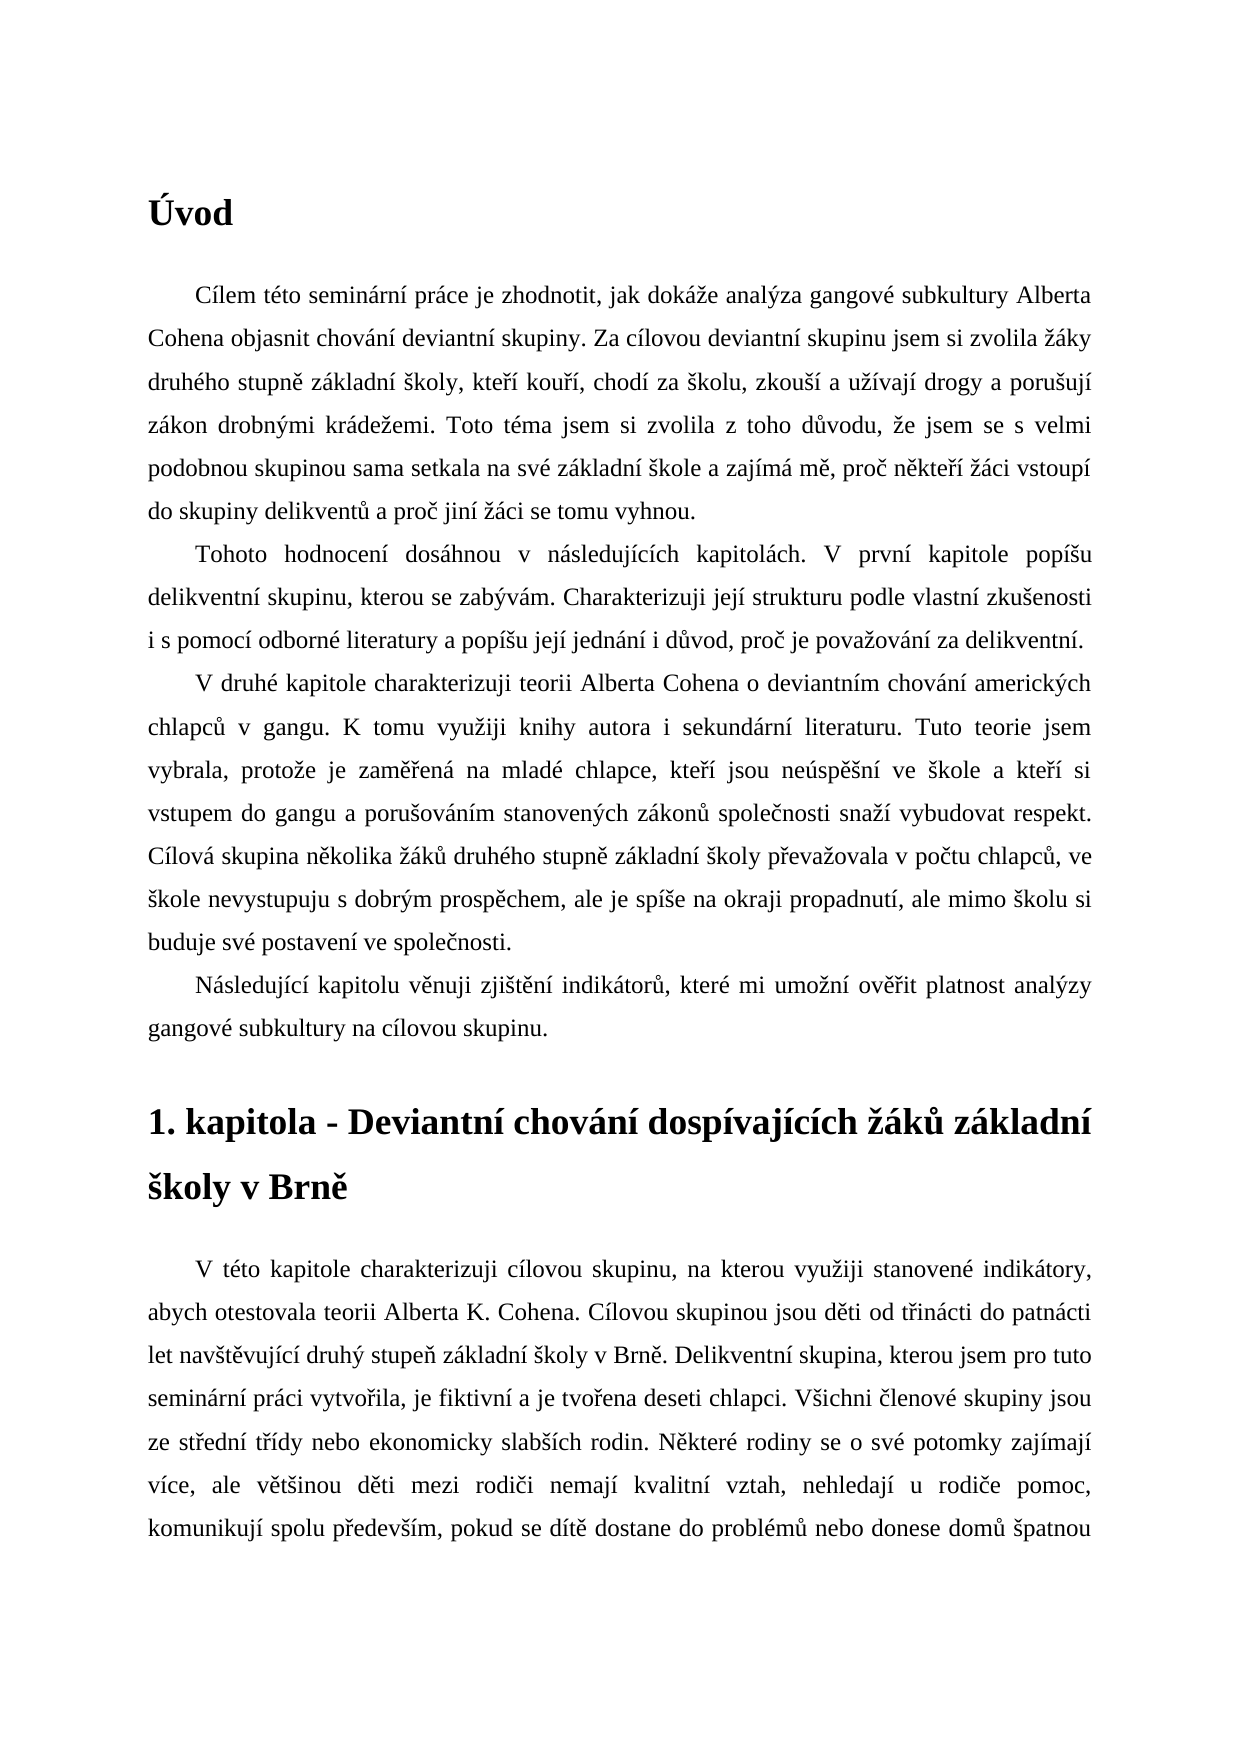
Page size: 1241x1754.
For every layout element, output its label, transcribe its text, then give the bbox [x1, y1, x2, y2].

text Úvod [148, 191, 1093, 234]
text Tohoto hodnocení dosáhnou v následujících kapitolách. V první kapitole popíšu delikventní skupinu, kterou se zabývám. Charakterizuji její strukturu podle vlastní zkušenosti i s pomocí odborné literatury a popíšu její jednání i důvod, proč je považování za delikventní. [148, 539, 1093, 654]
text Následující kapitolu věnuji zjištění indikátorů, které mi umožní ověřit platnost analýzy gangové subkultury na cílovou skupinu. [148, 970, 1093, 1042]
text V druhé kapitole charakterizuji teorii Alberta Cohena o deviantním chování amerických chlapců v gangu. K tomu využiji knihy autora i sekundární literaturu. Tuto teorie jsem vybrala, protože je zaměřená na mladé chlapce, kteří jsou neúspěšní ve škole a kteří si vstupem do gangu a porušováním stanovených zákonů společnosti snaží vybudovat respekt. Cílová skupina několika žáků druhého stupně základní školy převažovala v počtu chlapců, ve škole nevystupuju s dobrým prospěchem, ale je spíše na okraji propadnutí, ale mimo školu si buduje své postavení ve společnosti. [148, 668, 1093, 956]
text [148, 1254, 1093, 1542]
text Cílem této seminární práce je zhodnotit, jak dokáže analýza gangové subkultury Alberta Cohena objasnit chování deviantní skupiny. Za cílovou deviantní skupinu jsem si zvolila žáky druhého stupně základní školy, kteří kouří, chodí za školu, zkouší a užívají drogy a porušují zákon drobnými krádežemi. Toto téma jsem si zvolila z toho důvodu, že jsem se s velmi podobnou skupinou sama setkala na své základní škole a zajímá mě, proč někteří žáci vstoupí do skupiny delikventů a proč jiní žáci se tomu vyhnou. [148, 280, 1093, 525]
text 1. kapitola - Deviantní chování dospívajících žáků základní školy v Brně [148, 1100, 1093, 1208]
